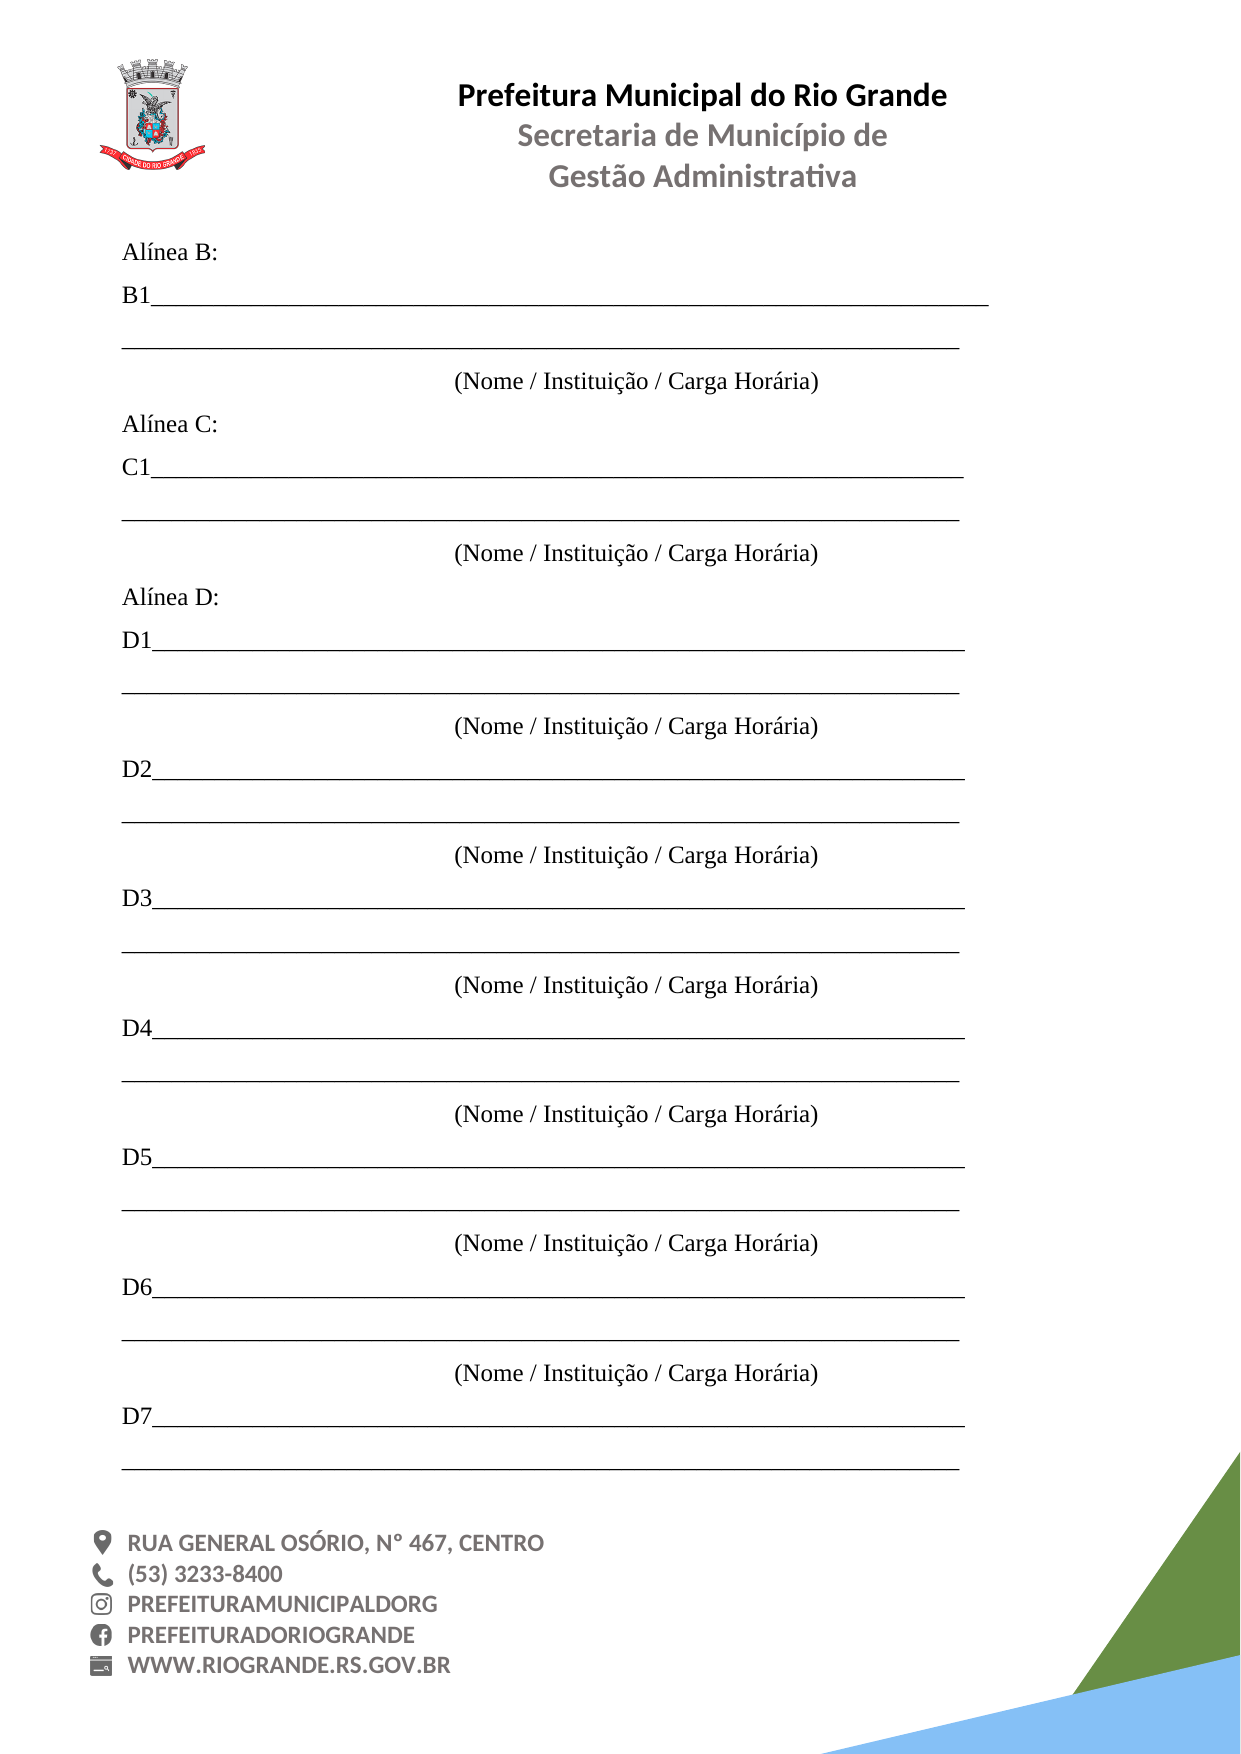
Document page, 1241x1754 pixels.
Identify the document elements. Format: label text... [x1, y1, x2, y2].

text (Nome / Instituição / Carga Horária) [122, 840, 1151, 869]
text ___________________________________________________________________ [122, 495, 1151, 524]
picture [99, 59, 205, 170]
picture [92, 1563, 114, 1587]
text (Nome / Instituição / Carga Horária) [122, 538, 1151, 567]
picture [90, 1656, 112, 1676]
text D3_________________________________________________________________ [122, 883, 1151, 912]
text D1_________________________________________________________________ [122, 625, 1151, 653]
text (Nome / Instituição / Carga Horária) [122, 1358, 1151, 1387]
text (Nome / Instituição / Carga Horária) [122, 711, 1151, 740]
text Alínea B: [122, 237, 1151, 265]
picture [90, 1593, 112, 1615]
picture [93, 1530, 112, 1555]
text D7_________________________________________________________________ [122, 1401, 1151, 1430]
text D5_________________________________________________________________ [122, 1142, 1151, 1171]
text ___________________________________________________________________ [122, 1185, 1151, 1214]
text Alínea D: [122, 582, 1151, 610]
picture [90, 1624, 112, 1646]
text (Nome / Instituição / Carga Horária) [122, 366, 1151, 395]
text Alínea C: [122, 409, 1151, 438]
text D4_________________________________________________________________ [122, 1013, 1151, 1042]
text ___________________________________________________________________ [122, 927, 1151, 955]
text (Nome / Instituição / Carga Horária) [122, 1099, 1151, 1128]
text D6_________________________________________________________________ [122, 1272, 1151, 1300]
text ___________________________________________________________________ [122, 323, 1151, 352]
text (Nome / Instituição / Carga Horária) [122, 970, 1151, 998]
text C1_________________________________________________________________ [122, 452, 1151, 481]
text ___________________________________________________________________ [122, 668, 1151, 697]
text D2_________________________________________________________________ [122, 754, 1151, 783]
text ___________________________________________________________________ [122, 1056, 1151, 1085]
text (Nome / Instituição / Carga Horária) [122, 1228, 1151, 1257]
text B1___________________________________________________________________ [122, 280, 1151, 308]
text ___________________________________________________________________ [122, 1444, 1151, 1473]
text ___________________________________________________________________ [122, 797, 1151, 826]
text ___________________________________________________________________ [122, 1315, 1151, 1343]
